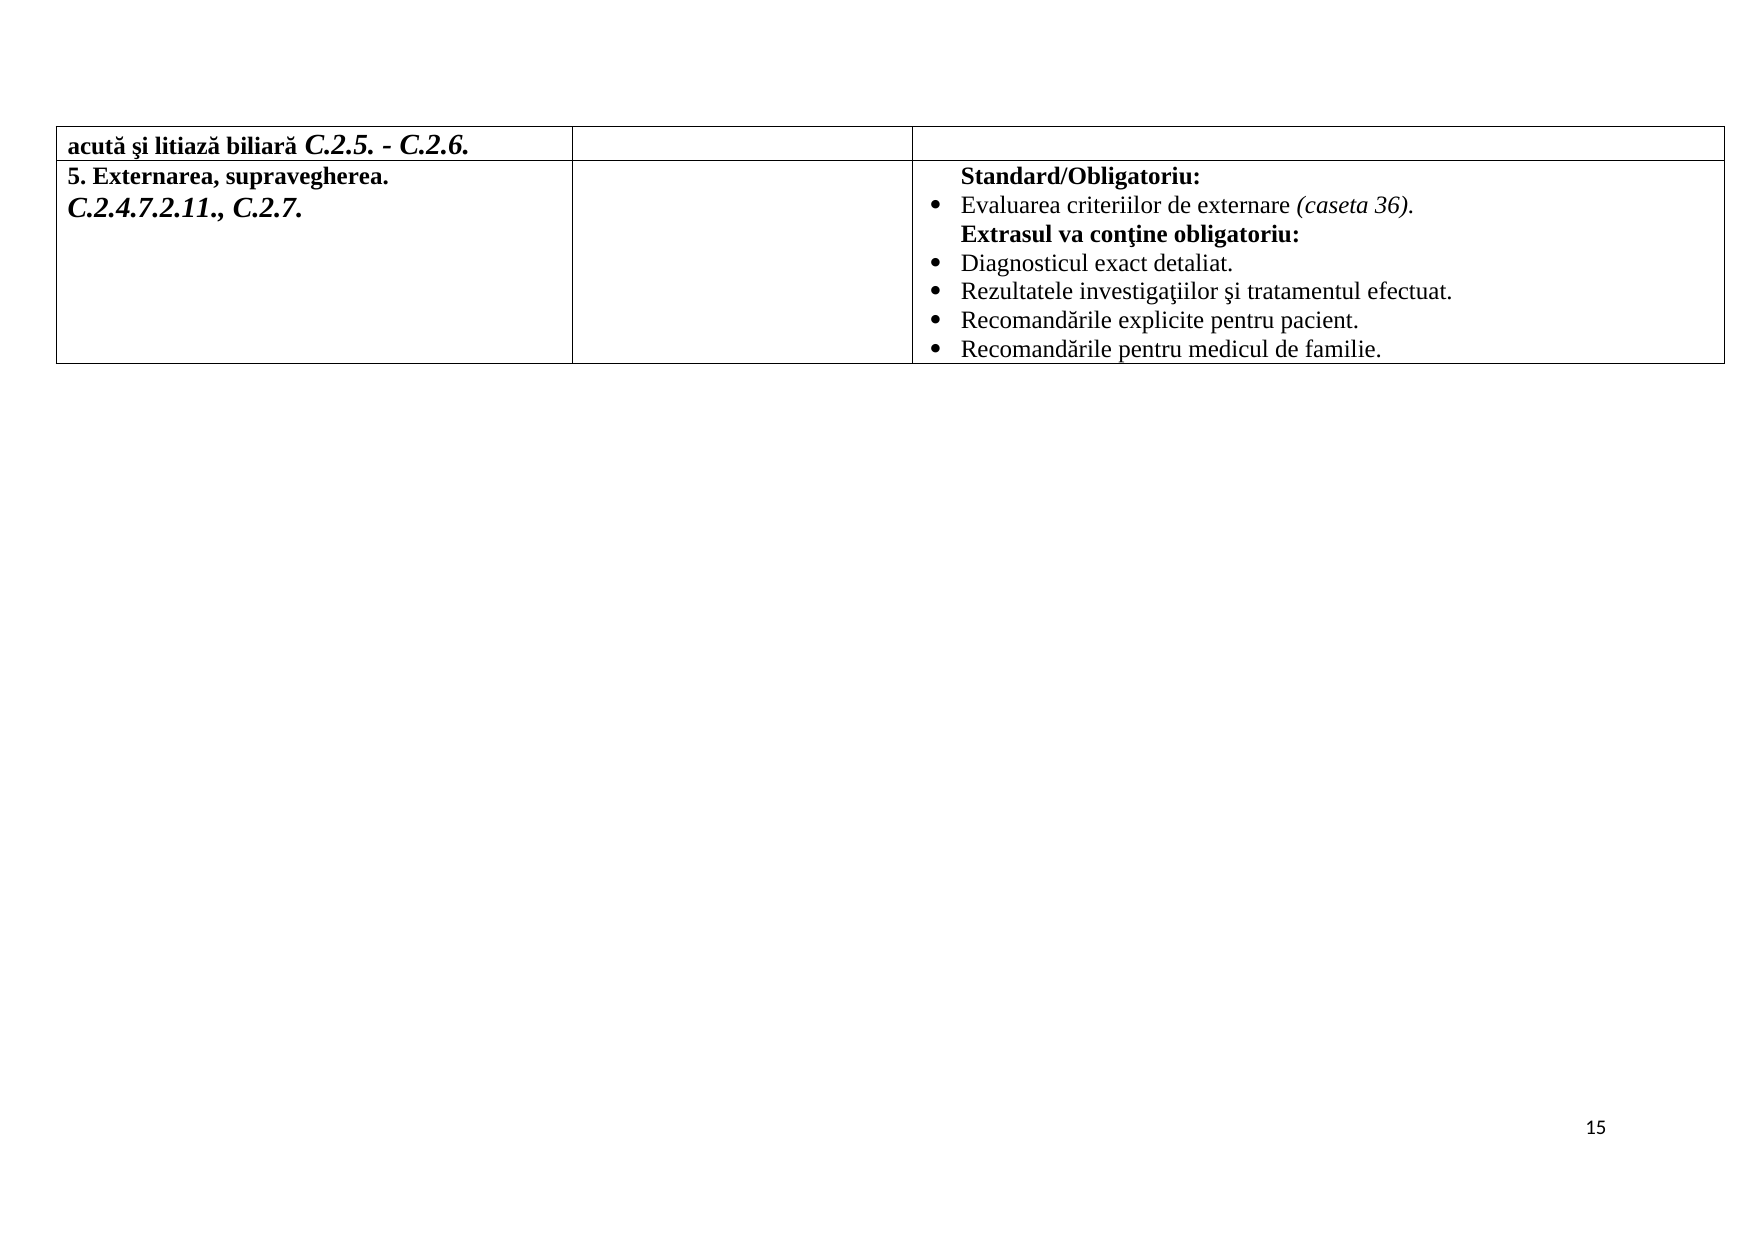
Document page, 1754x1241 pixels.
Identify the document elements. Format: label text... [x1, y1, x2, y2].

table_cell 5. Externarea, supravegherea. C.2.4.7.2.11., C.2.7. [57, 161, 572, 363]
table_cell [57, 127, 572, 160]
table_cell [913, 127, 1724, 160]
table_cell [573, 161, 912, 363]
table_cell Standard/Obligatoriu: Evaluarea criteriilor de externare (caseta 36). Extrasul va conţine obligatoriu: Diagnosticul exact detaliat. Rezultatele investigaţiilor şi tratamentul efectuat. Recomandările explicite pentru pacient. Recomandările pentru medicul de familie. [913, 161, 1724, 363]
table_cell [573, 127, 912, 160]
